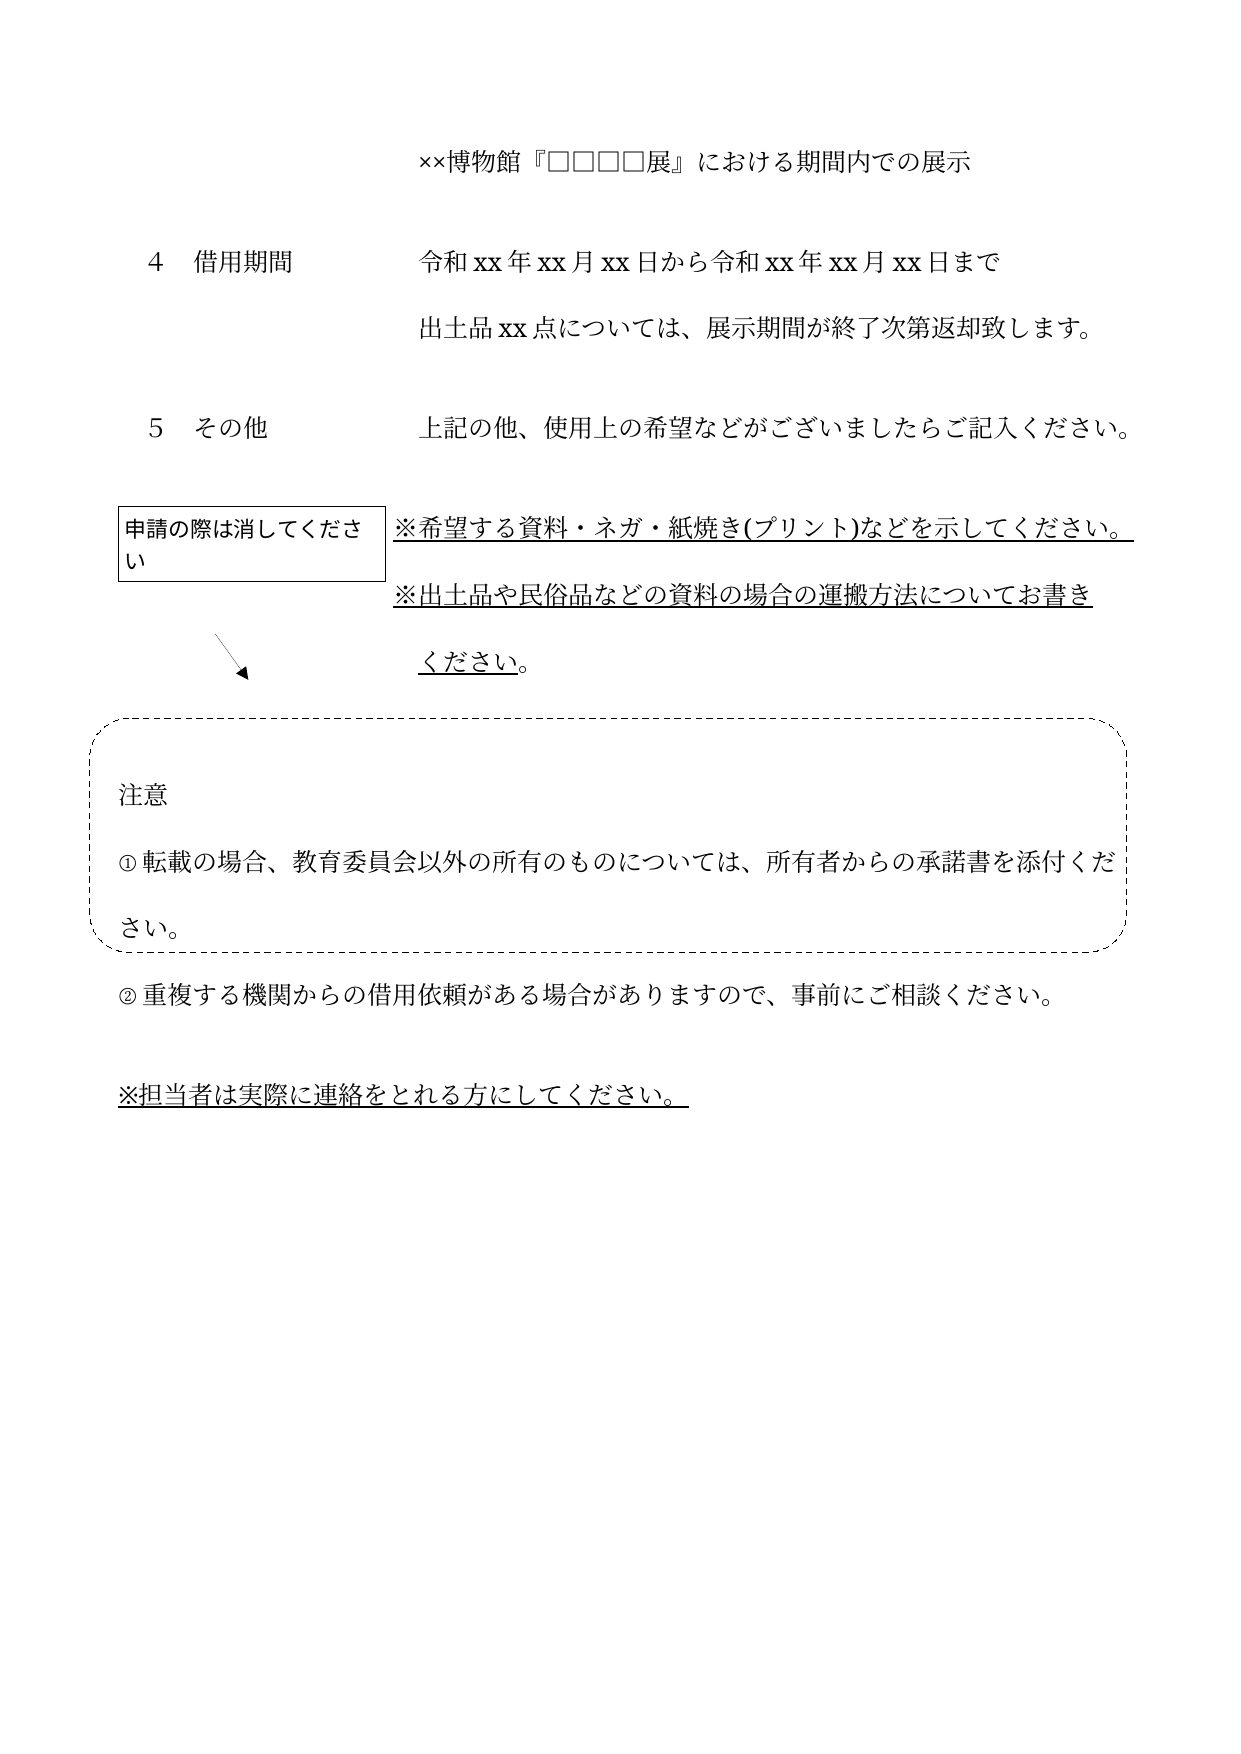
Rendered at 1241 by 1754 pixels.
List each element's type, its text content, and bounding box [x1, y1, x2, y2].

text ××博物館『□□□□展』における期間内での展示 [118, 127, 1122, 194]
text ください。 [118, 627, 1122, 694]
text ５ その他 上記の他、使用上の希望などがございましたらご記入ください。 [118, 394, 1122, 460]
text 注意 [118, 760, 1122, 827]
text 出土品xx点については、展示期間が終了次第返却致します。 [118, 294, 1122, 360]
text ４ 借用期間 令和xx年xx月xx日から令和xx年xx月xx日まで [118, 227, 1122, 294]
text ②重複する機関からの借用依頼がある場合がありますので、事前にご相談ください。 [118, 960, 1122, 1027]
text ※希望する資料・ネガ・紙焼き(プリント)などを示してください。 [118, 494, 1122, 560]
text ※担当者は実際に連絡をとれる方にしてください。 [118, 1060, 1122, 1127]
text ※出土品や民俗品などの資料の場合の運搬方法についてお書き [118, 560, 1122, 627]
text ①転載の場合、教育委員会以外の所有のものについては、所有者からの承諾書を添付ください。 [118, 827, 1122, 960]
